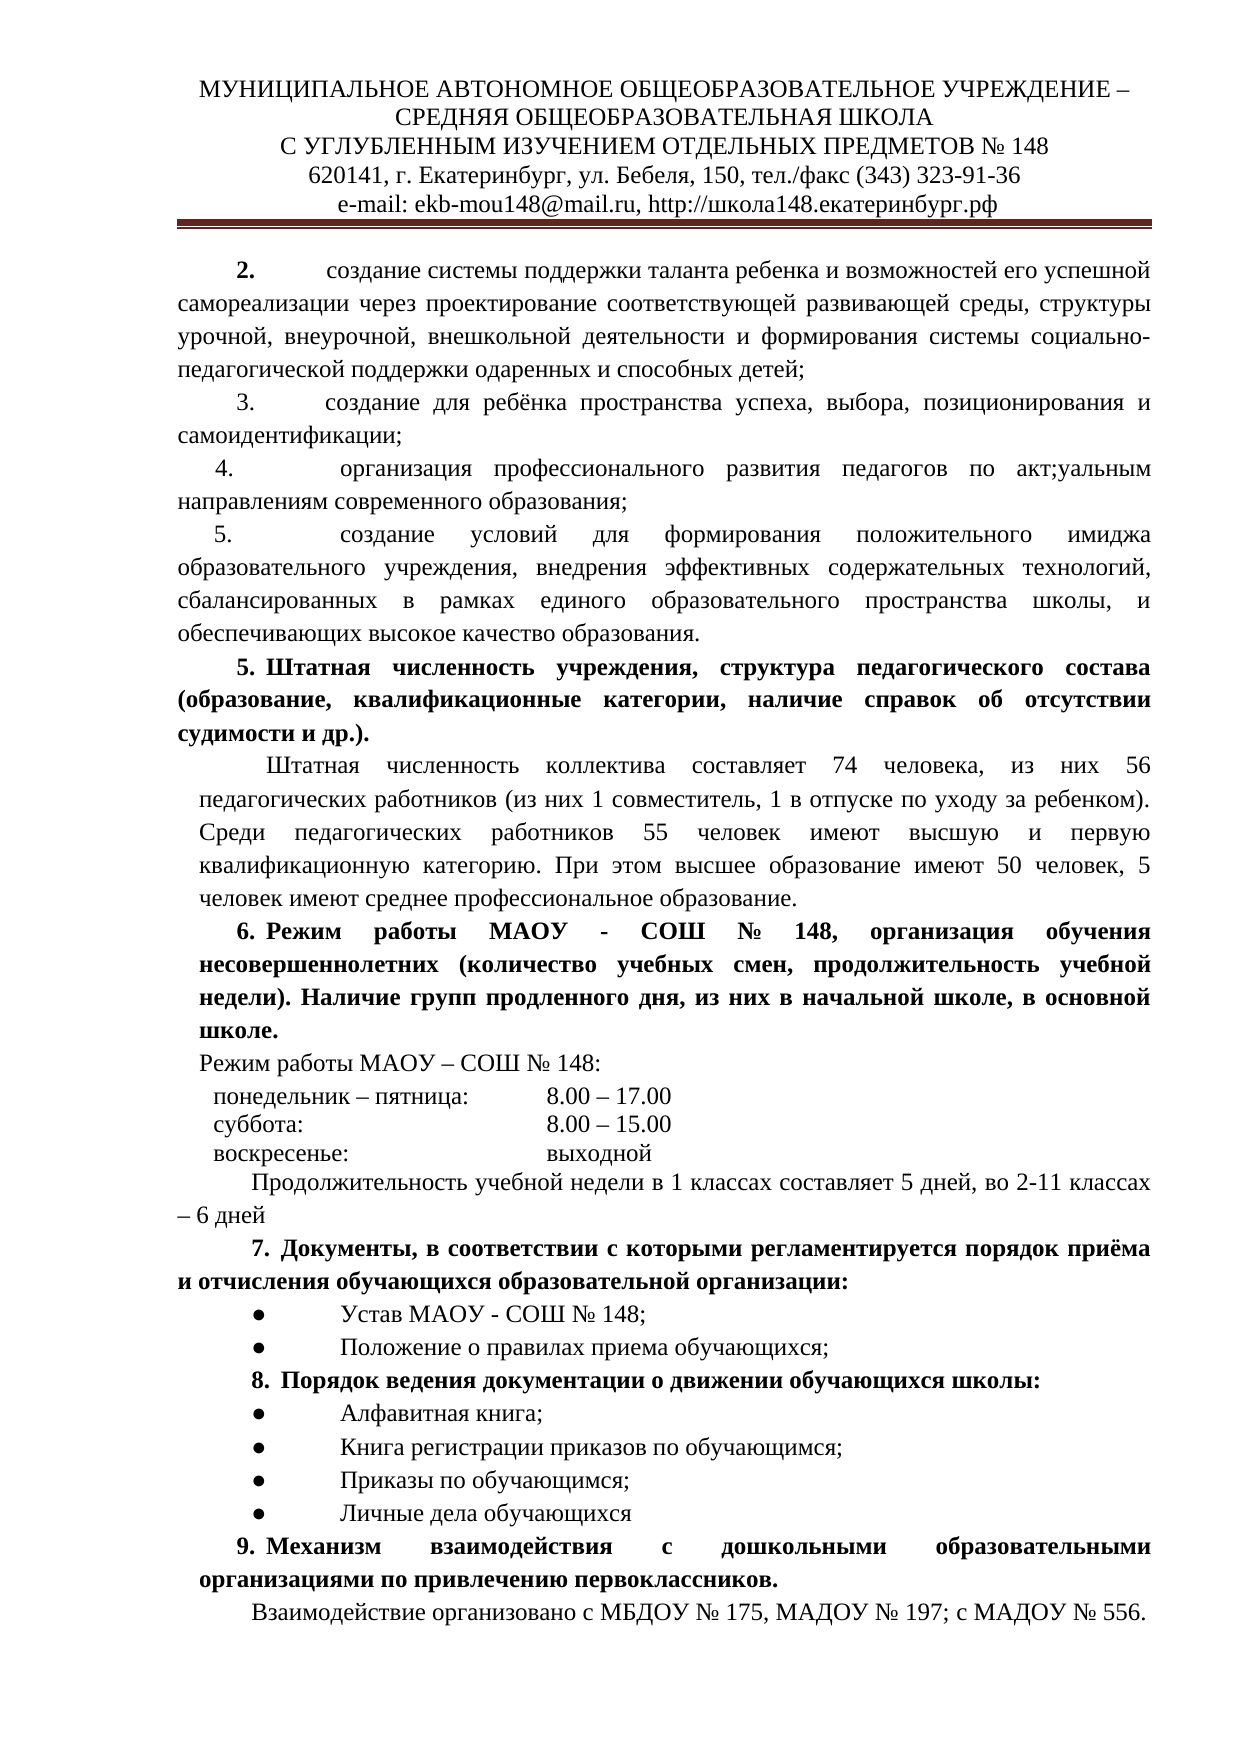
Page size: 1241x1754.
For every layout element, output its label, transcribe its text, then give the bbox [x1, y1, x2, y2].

list Документы, в соответствии с которыми регламентируется порядок приёма и отчисления обучающихся образовательной организации: [177, 1233, 1152, 1295]
list Режим работы МАОУ - СОШ № 148, организация обучения несовершеннолетних (количество учебных смен, продолжительность учебной недели). Наличие групп продленного дня, из них в начальной школе, в основной школе. [199, 916, 1152, 1043]
list Порядок ведения документации о движении обучающихся школы: [177, 1365, 1152, 1394]
text Режим работы МАОУ – СОШ № 148: [199, 1048, 1152, 1077]
text Штатная численность коллектива составляет 74 человека, из них 56 педагогических работников (из них 1 совместитель, 1 в отпуске по уходу за ребенком). Среди педагогических работников 55 человек имеют высшую и первую квалификационную категорию. При этом высшее образование имеют 50 человек, 5 человек имеют среднее профессиональное образование. [199, 751, 1152, 911]
text воскресенье: выходной [177, 1138, 1152, 1167]
text понедельник – пятница: 8.00 – 17.00 [207, 1081, 1152, 1109]
list Книга регистрации приказов по обучающимся; [177, 1432, 1152, 1460]
list Алфавитная книга; [177, 1398, 1152, 1427]
list Положение о правилах приема обучающихся; [177, 1332, 1152, 1361]
text Взаимодействие организовано с МБДОУ № 175, МАДОУ № 197; с МАДОУ № 556. [199, 1597, 1152, 1626]
list Механизм взаимодействия с дошкольными образовательными организациями по привлечению первоклассников. [199, 1531, 1152, 1593]
list Личные дела обучающихся [177, 1498, 1152, 1527]
list создание условий для формирования положительного имиджа образовательного учреждения, внедрения эффективных содержательных технологий, сбалансированных в рамках единого образовательного пространства школы, и обеспечивающих высокое качество образования. [177, 519, 1152, 647]
list организация профессионального развития педагогов по акт;уальным направлениям современного образования; [177, 453, 1152, 515]
list Устав МАОУ - СОШ № 148; [177, 1299, 1152, 1328]
text суббота: 8.00 – 15.00 [177, 1109, 1152, 1138]
list Штатная численность учреждения, структура педагогического состава (образование, квалификационные категории, наличие справок об отсутствии судимости и др.). [177, 652, 1152, 746]
text 2. создание системы поддержки таланта ребенка и возможностей его успешной самореализации через проектирование соответствующей развивающей среды, структуры урочной, внеурочной, внешкольной деятельности и формирования системы социально-педагогической поддержки одаренных и способных детей; [177, 255, 1152, 383]
list Приказы по обучающимся; [177, 1465, 1152, 1493]
text Продолжительность учебной недели в 1 классах составляет 5 дней, во 2-11 классах – 6 дней [177, 1167, 1152, 1229]
list создание для ребёнка пространства успеха, выбора, позиционирования и самоидентификации; [177, 387, 1152, 449]
